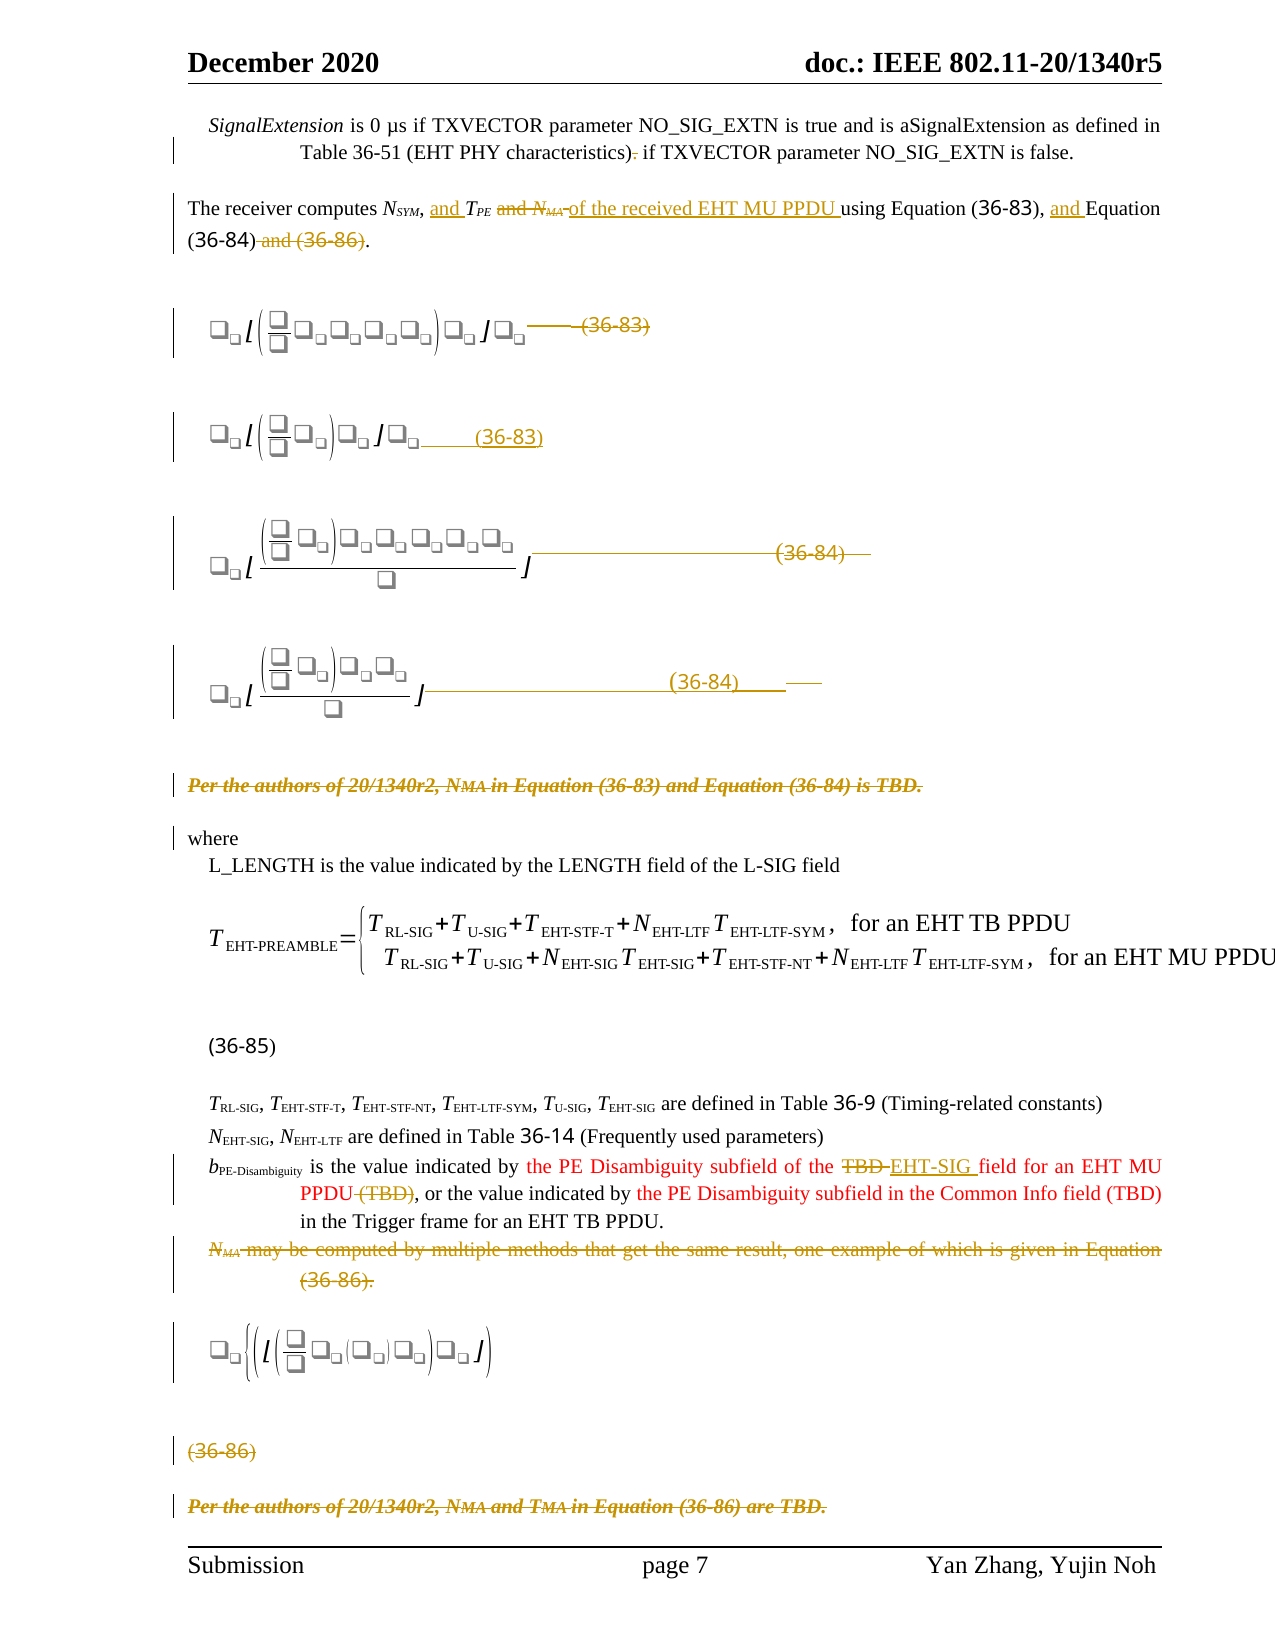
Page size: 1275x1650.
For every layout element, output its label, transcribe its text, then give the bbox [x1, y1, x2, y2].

list TRL-SIG, TEHT-STF-T, TEHT-STF-NT, TEHT-LTF-SYM, TU-SIG, TEHT-SIG are defined in Table 36-9 (Timing-related constants) [208, 1088, 1162, 1117]
text The receiver computes NSYM, TPE using Equation (36-83), Equation (36-84). [187, 193, 1162, 254]
text (36-85) [208, 1031, 1162, 1059]
list bPE-Disambiguity is the value indicated by the PE Disambiguity subfield of the field for an EHT MU PPDU, or the value indicated by the PE Disambiguity subfield in the Common Info field (TBD) in the Trigger frame for an EHT TB PPDU. [208, 1154, 1162, 1233]
list SignalExtension is 0 µs if TXVECTOR parameter NO_SIG_EXTN is true and is aSignalExtension as defined in Table 36-51 (EHT PHY characteristics) if TXVECTOR parameter NO_SIG_EXTN is false. [208, 112, 1162, 164]
text where [187, 826, 1162, 850]
list NEHT-SIG, NEHT-LTF are defined in Table 36-14 (Frequently used parameters) [208, 1121, 1162, 1149]
list L_LENGTH is the value indicated by the LENGTH field of the L-SIG field [208, 853, 1162, 877]
